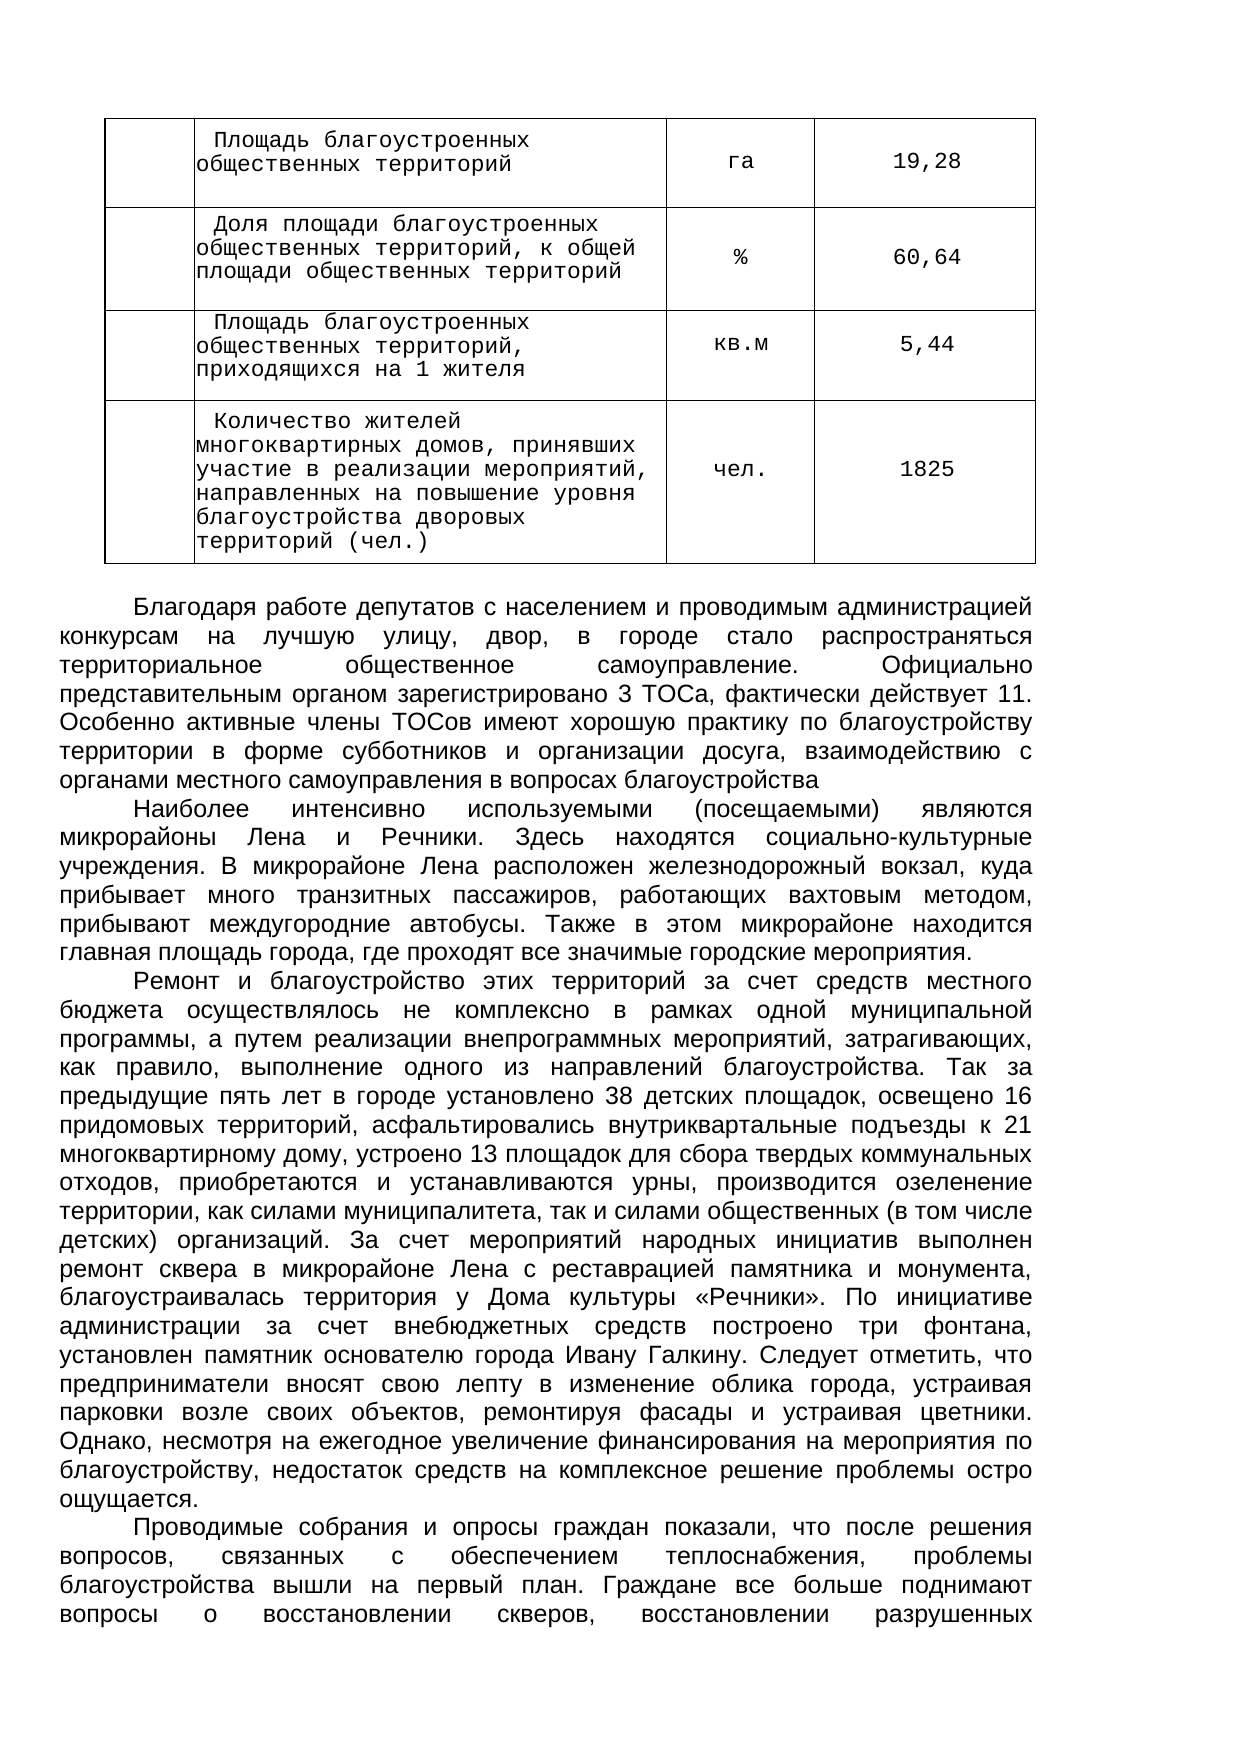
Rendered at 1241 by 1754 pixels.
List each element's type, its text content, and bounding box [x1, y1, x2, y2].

table_cell Доля площади благоустроенных общественных территорий, к общей площади общественных территорий [195, 208, 666, 310]
table_cell 1825 [815, 401, 1035, 563]
table_cell [106, 119, 194, 207]
table_cell 19,28 [815, 119, 1035, 207]
table_cell 5,44 [815, 311, 1035, 400]
table_cell Площадь благоустроенных общественных территорий [195, 119, 666, 207]
table_cell % [667, 208, 814, 310]
text Благодаря работе депутатов с населением и проводимым администрацией конкурсам на лучшую улицу, двор, в городе стало распространяться территориальное общественное самоуправление. Официально представительным органом зарегистрировано 3 ТОСа, фактически действует 11. Особенно активные члены ТОСов имеют хорошую практику по благоустройству территории в форме субботников и организации досуга, взаимодействию с органами местного самоуправления в вопросах благоустройства [59, 592, 1033, 794]
table_cell кв.м [667, 311, 814, 400]
table_cell [106, 401, 194, 563]
table_cell чел. [667, 401, 814, 563]
text Наиболее интенсивно используемыми (посещаемыми) являются микрорайоны Лена и Речники. Здесь находятся социально-культурные учреждения. В микрорайоне Лена расположен железнодорожный вокзал, куда прибывает много транзитных пассажиров, работающих вахтовым методом, прибывают междугородние автобусы. Также в этом микрорайоне находится главная площадь города, где проходят все значимые городские мероприятия. [59, 794, 1033, 966]
table_cell Площадь благоустроенных общественных территорий, приходящихся на 1 жителя [195, 311, 666, 400]
table_cell [106, 208, 194, 310]
table_cell Количество жителей многоквартирных домов, принявших участие в реализации мероприятий, направленных на повышение уровня благоустройства дворовых территорий (чел.) территорий. [195, 401, 666, 563]
table_cell [106, 311, 194, 400]
table_cell га [667, 119, 814, 207]
text Ремонт и благоустройство этих территорий за счет средств местного бюджета осуществлялось не комплексно в рамках одной муниципальной программы, а путем реализации внепрограммных мероприятий, затрагивающих, как правило, выполнение одного из направлений благоустройства. Так за предыдущие пять лет в городе установлено 38 детских площадок, освещено 16 придомовых территорий, асфальтировались внутриквартальные подъезды к 21 многоквартирному дому, устроено 13 площадок для сбора твердых коммунальных отходов, приобретаются и устанавливаются урны, производится озеленение территории, как силами муниципалитета, так и силами общественных (в том числе детских) организаций. За счет мероприятий народных инициатив выполнен ремонт сквера в микрорайоне Лена с реставрацией памятника и монумента, благоустраивалась территория у Дома культуры «Речники». По инициативе администрации за счет внебюджетных средств построено три фонтана, установлен памятник основателю города Ивану Галкину. Следует отметить, что предприниматели вносят свою лепту в изменение облика города, устраивая парковки возле своих объектов, ремонтируя фасады и устраивая цветники. Однако, несмотря на ежегодное увеличение финансирования на мероприятия по благоустройству, недостаток средств на комплексное решение проблемы остро ощущается. [59, 966, 1033, 1512]
table_cell 60,64 [815, 208, 1035, 310]
